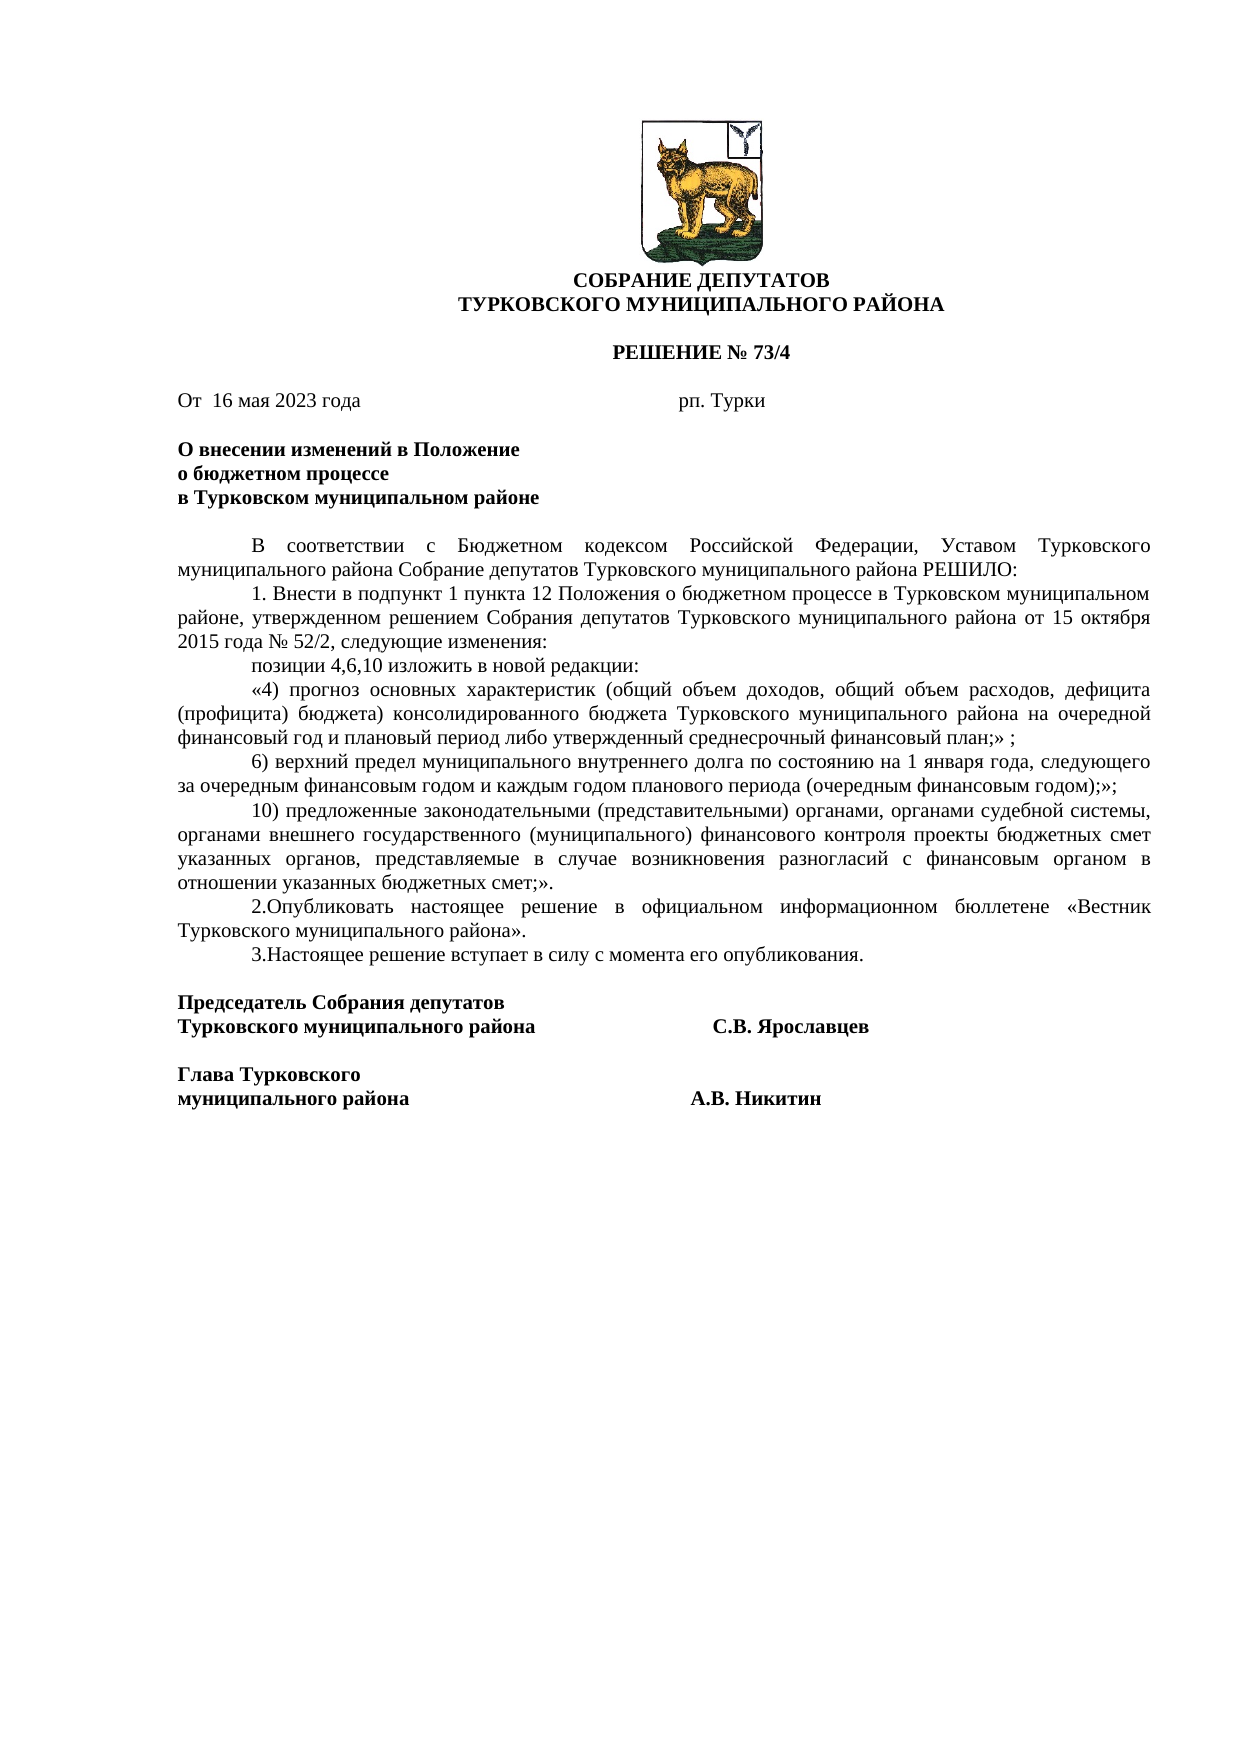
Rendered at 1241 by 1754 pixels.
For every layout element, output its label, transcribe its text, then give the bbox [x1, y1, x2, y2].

text О внесении изменений в Положение [177, 437, 1152, 461]
text о бюджетном процессе [177, 461, 1152, 485]
text От 16 мая 2023 года рп. Турки [177, 388, 1152, 412]
text «4) прогноз основных характеристик (общий объем доходов, общий объем расходов, дефицита (профицита) бюджета) консолидированного бюджета Турковского муниципального района на очередной финансовый год и плановый период либо утвержденный среднесрочный финансовый план;» ; [177, 677, 1152, 749]
text 10) предложенные законодательными (представительными) органами, органами судебной системы, органами внешнего государственного (муниципального) финансового контроля проекты бюджетных смет указанных органов, представляемые в случае возникновения разногласий с финансовым органом в отношении указанных бюджетных смет;». [177, 797, 1152, 894]
text в Турковском муниципальном районе [177, 485, 1152, 509]
text РЕШЕНИЕ № 73/4 [177, 340, 1152, 364]
text В соответствии с Бюджетном кодексом Российской Федерации, Уставом Турковского муниципального района Собрание депутатов Турковского муниципального района РЕШИЛО: [177, 533, 1152, 581]
text Председатель Собрания депутатов [177, 990, 1152, 1014]
text позиции 4,6,10 изложить в новой редакции: [177, 653, 1152, 677]
text 6) верхний предел муниципального внутреннего долга по состоянию на 1 января года, следующего за очередным финансовым годом и каждым годом планового периода (очередным финансовым годом);»; [177, 749, 1152, 797]
picture [638, 118, 764, 269]
text 2.Опубликовать настоящее решение в официальном информационном бюллетене «Вестник Турковского муниципального района». [177, 894, 1152, 942]
text Турковского муниципального района С.В. Ярославцев [177, 1014, 1152, 1038]
text муниципального района А.В. Никитин [177, 1086, 1152, 1110]
text ТУРКОВСКОГО МУНИЦИПАЛЬНОГО РАЙОНА [177, 292, 1152, 316]
text Глава Турковского [177, 1062, 1152, 1086]
text 3.Настоящее решение вступает в силу с момента его опубликования. [177, 942, 1152, 966]
text СОБРАНИЕ ДЕПУТАТОВ [177, 268, 1152, 292]
text 1. Внести в подпункт 1 пункта 12 Положения о бюджетном процессе в Турковском муниципальном районе, утвержденном решением Собрания депутатов Турковского муниципального района от 15 октября 2015 года № 52/2, следующие изменения: [177, 581, 1152, 653]
